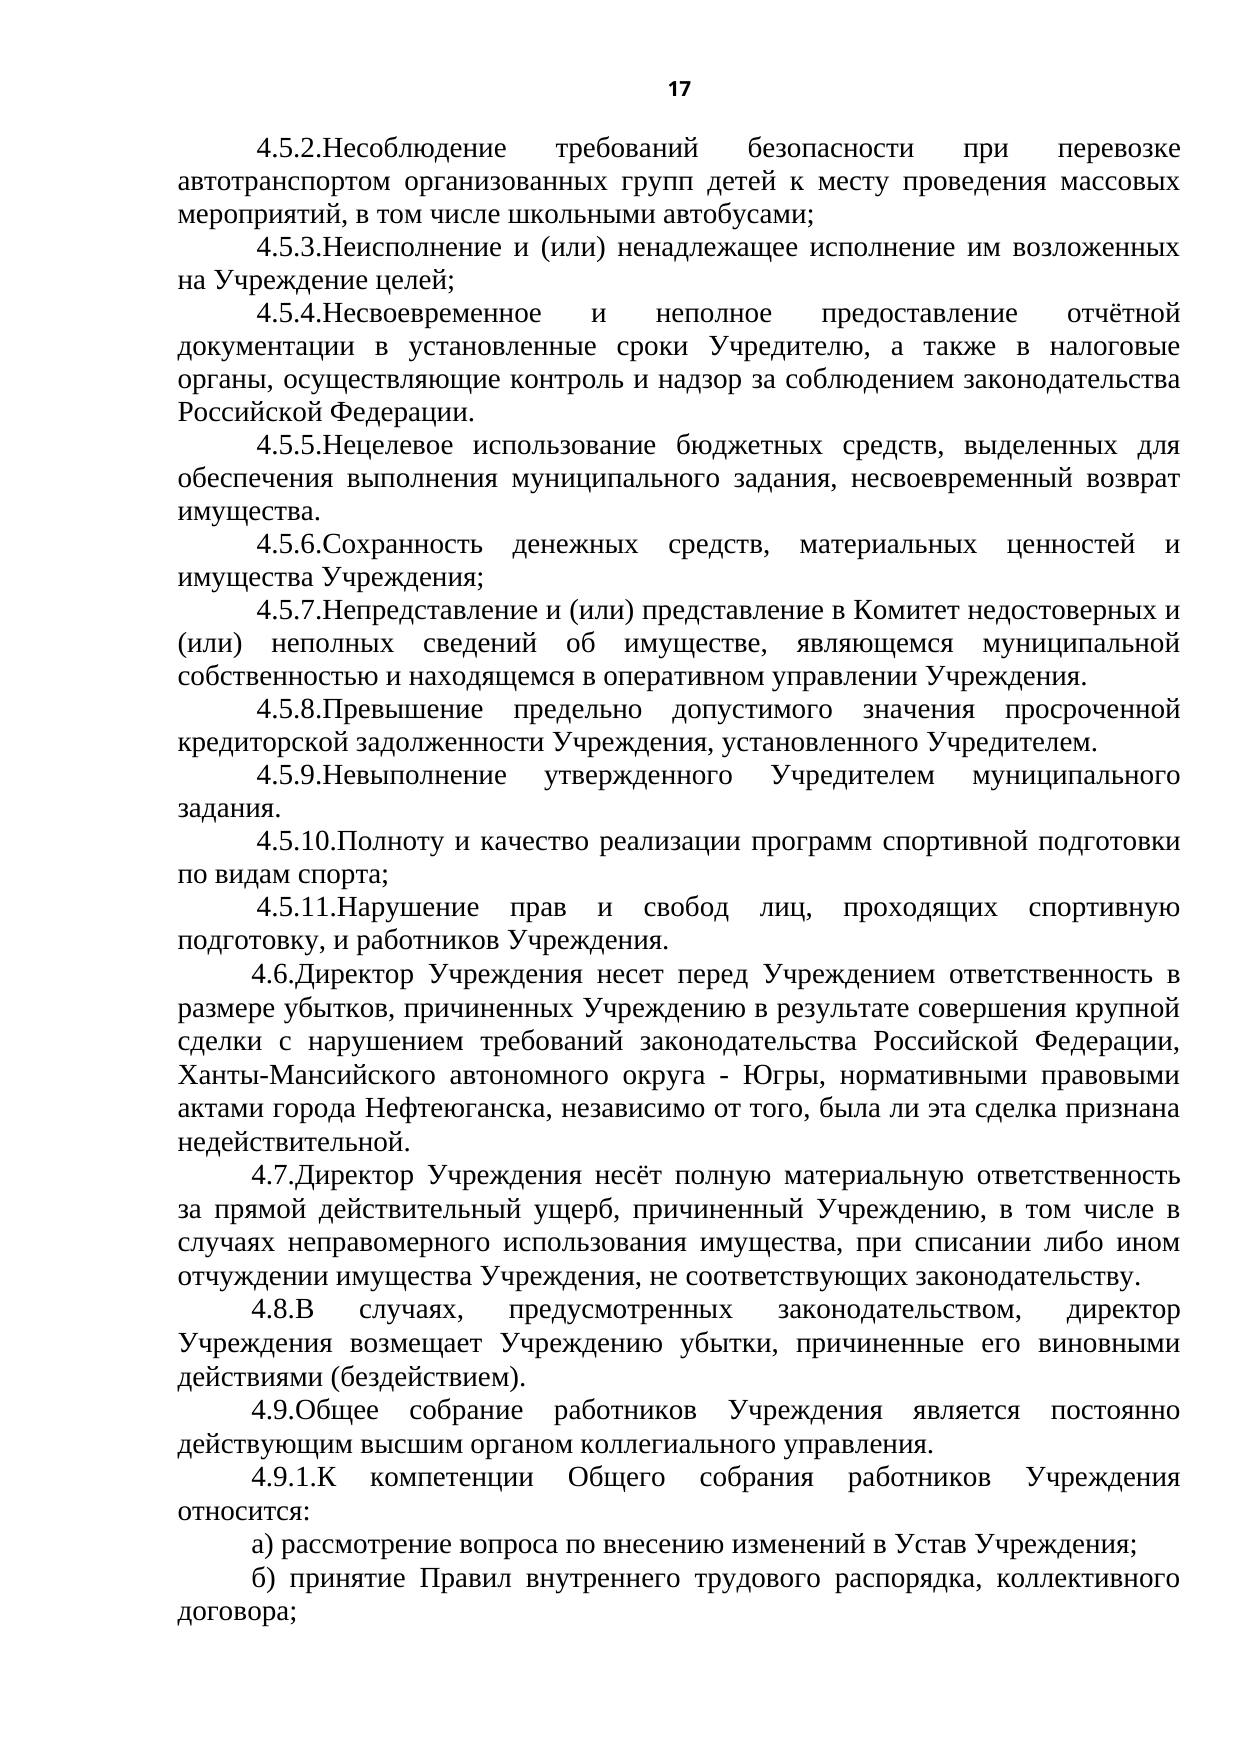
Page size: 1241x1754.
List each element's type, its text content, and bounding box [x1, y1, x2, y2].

text б) принятие Правил внутреннего трудового распорядка, коллективного договора; [177, 1560, 1181, 1627]
text 4.5.10.Полноту и качество реализации программ спортивной подготовки по видам спорта; [177, 824, 1181, 890]
text 4.5.11.Нарушение прав и свобод лиц, проходящих спортивную подготовку, и работников Учреждения. [177, 890, 1181, 956]
text 4.5.7.Непредставление и (или) представление в Комитет недостоверных и (или) неполных сведений об имуществе, являющемся муниципальной собственностью и находящемся в оперативном управлении Учреждения. [177, 593, 1181, 692]
text 4.8.В случаях, предусмотренных законодательством, директор Учреждения возмещает Учреждению убытки, причиненные его виновными действиями (бездействием). [177, 1292, 1181, 1392]
text а) рассмотрение вопроса по внесению изменений в Устав Учреждения; [177, 1526, 1181, 1560]
text 4.5.8.Превышение предельно допустимого значения просроченной кредиторской задолженности Учреждения, установленного Учредителем. [177, 692, 1181, 758]
text 4.5.9.Невыполнение утвержденного Учредителем муниципального задания. [177, 758, 1181, 824]
text 4.5.2.Несоблюдение требований безопасности при перевозке автотранспортом организованных групп детей к месту проведения массовых мероприятий, в том числе школьными автобусами; [177, 131, 1181, 230]
text 4.5.5.Нецелевое использование бюджетных средств, выделенных для обеспечения выполнения муниципального задания, несвоевременный возврат имущества. [177, 428, 1181, 527]
text 4.7.Директор Учреждения несёт полную материальную ответственность за прямой действительный ущерб, причиненный Учреждению, в том числе в случаях неправомерного использования имущества, при списании либо ином отчуждении имущества Учреждения, не соответствующих законодательству. [177, 1157, 1181, 1292]
text 4.9.Общее собрание работников Учреждения является постоянно действующим высшим органом коллегиального управления. [177, 1392, 1181, 1459]
text 4.5.3.Неисполнение и (или) ненадлежащее исполнение им возложенных на Учреждение целей; [177, 230, 1181, 296]
text 4.9.1.К компетенции Общего собрания работников Учреждения относится: [177, 1459, 1181, 1526]
text 4.6.Директор Учреждения несет перед Учреждением ответственность в размере убытков, причиненных Учреждению в результате совершения крупной сделки с нарушением требований законодательства Российской Федерации, Ханты-Мансийского автономного округа - Югры, нормативными правовыми актами города Нефтеюганска, независимо от того, была ли эта сделка признана недействительной. [177, 956, 1181, 1157]
text 4.5.4.Несвоевременное и неполное предоставление отчётной документации в установленные сроки Учредителю, а также в налоговые органы, осуществляющие контроль и надзор за соблюдением законодательства Российской Федерации. [177, 296, 1181, 428]
text 4.5.6.Сохранность денежных средств, материальных ценностей и имущества Учреждения; [177, 527, 1181, 593]
